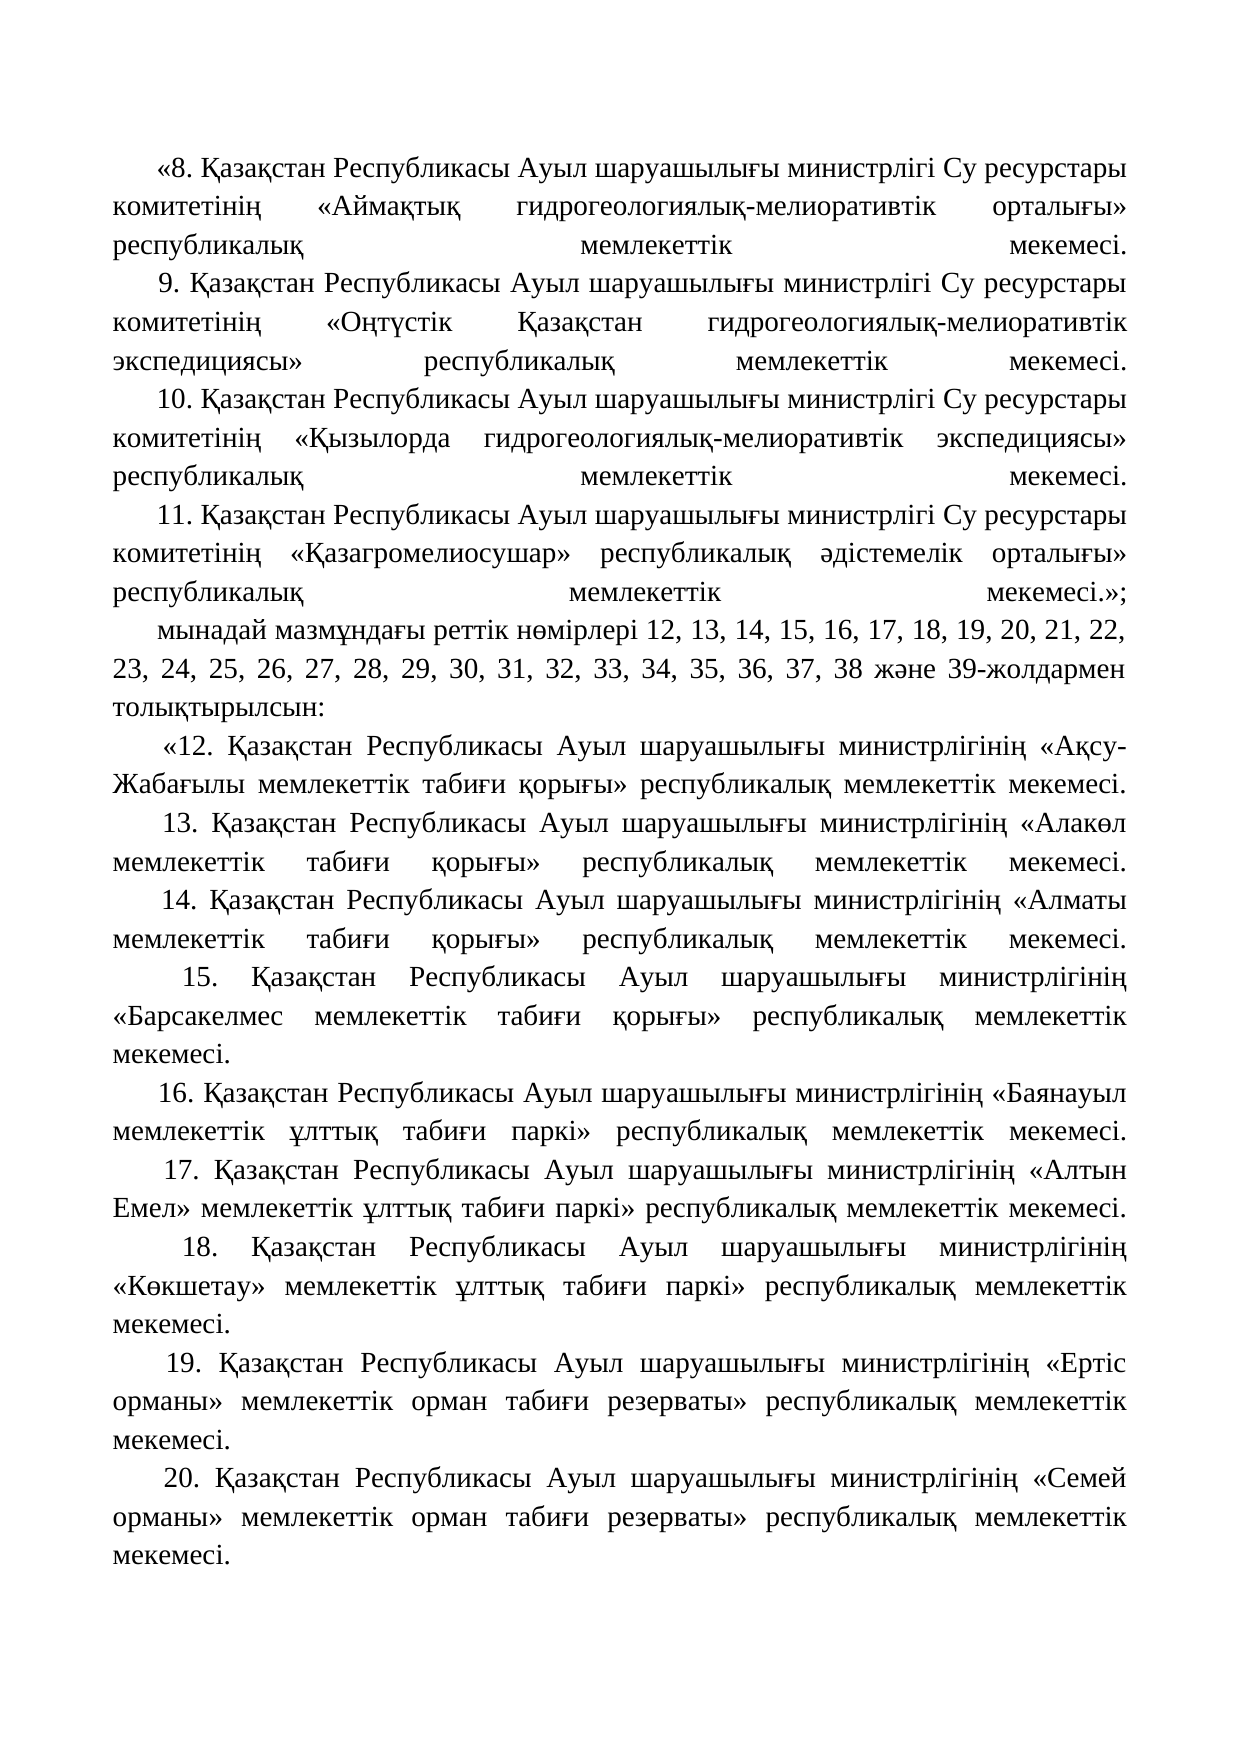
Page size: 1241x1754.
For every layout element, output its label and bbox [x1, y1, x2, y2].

text [112, 150, 1128, 1571]
